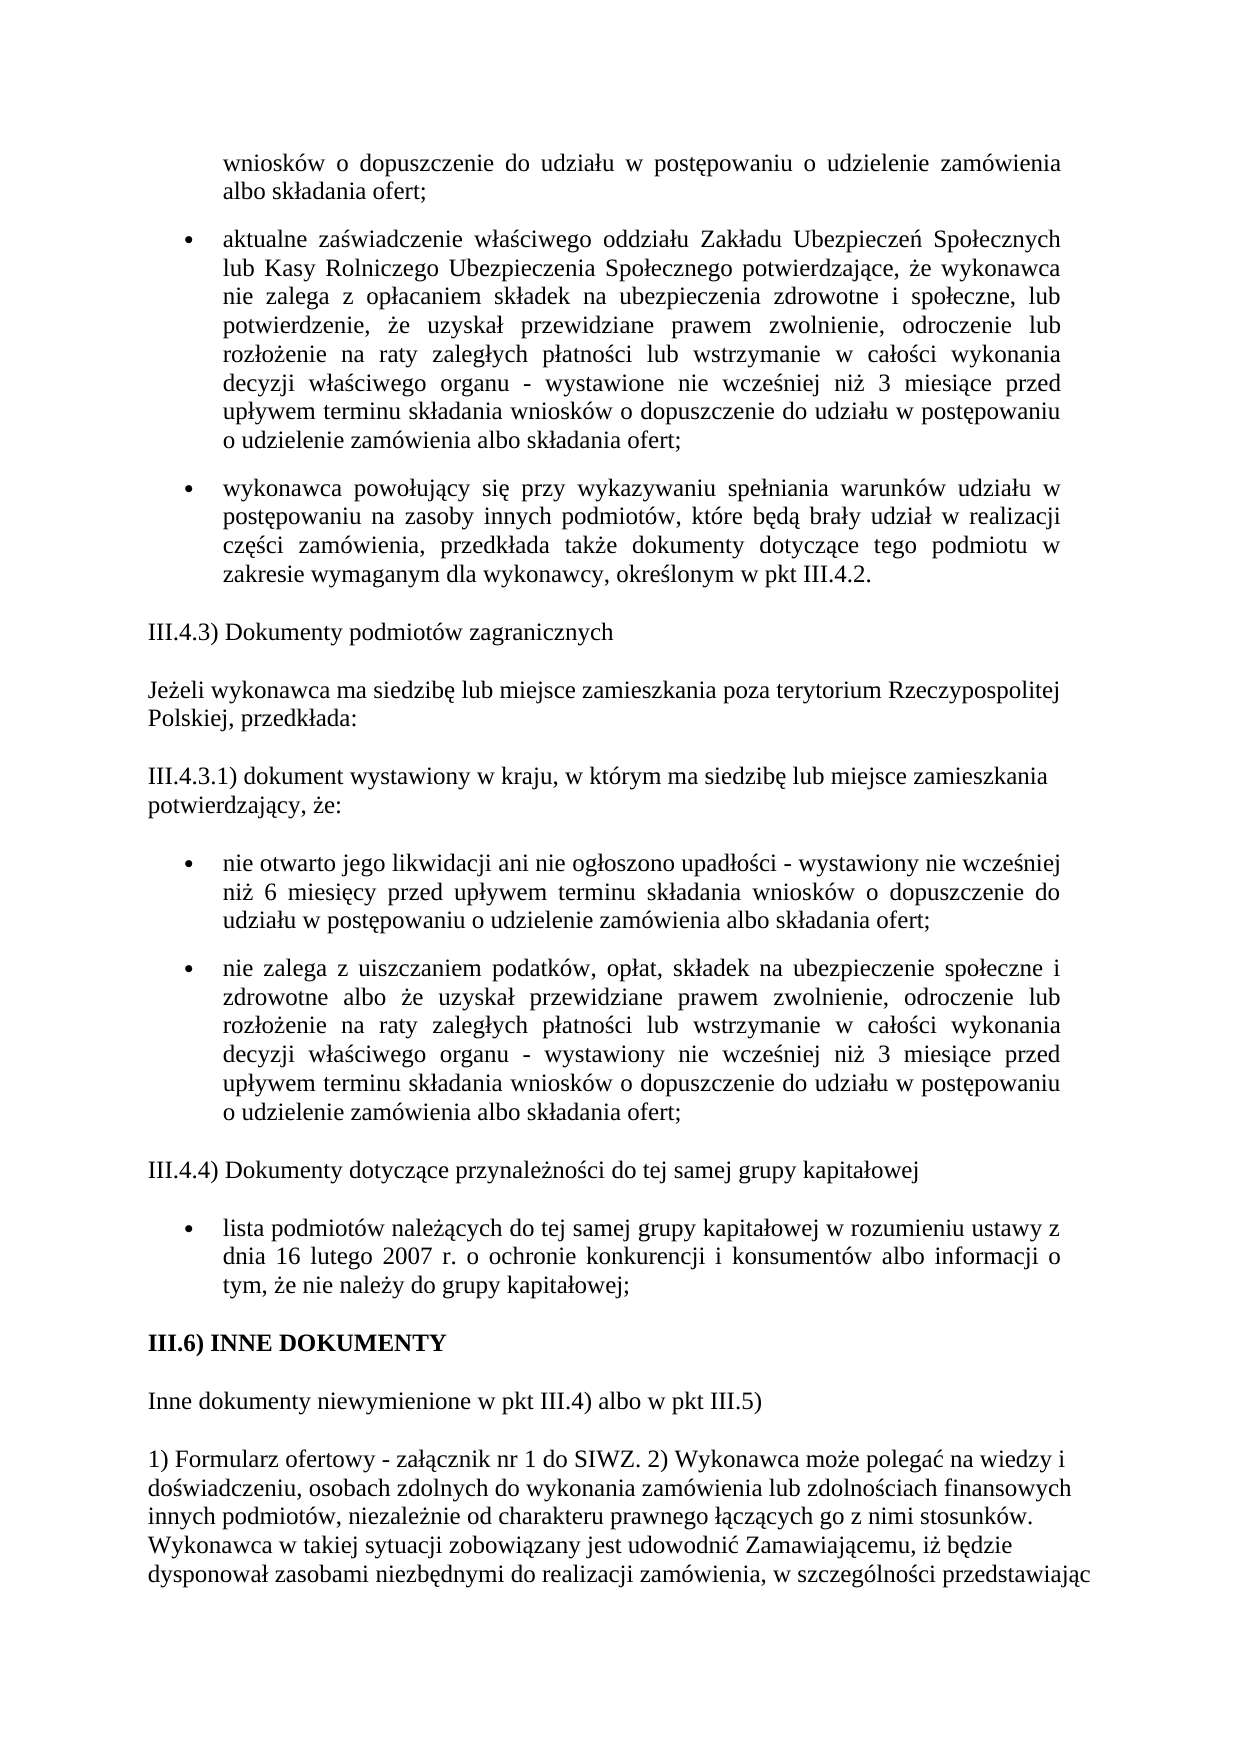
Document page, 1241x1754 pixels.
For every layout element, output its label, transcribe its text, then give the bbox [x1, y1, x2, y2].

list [185, 148, 1061, 205]
text III.4.3) Dokumenty podmiotów zagranicznych [148, 617, 1093, 646]
list nie zalega z uiszczaniem podatków, opłat, składek na ubezpieczenie społeczne i zdrowotne albo że uzyskał przewidziane prawem zwolnienie, odroczenie lub rozłożenie na raty zaległych płatności lub wstrzymanie w całości wykonania decyzji właściwego organu - wystawiony nie wcześniej niż 3 miesiące przed upływem terminu składania wniosków o dopuszczenie do udziału w postępowaniu o udzielenie zamówienia albo składania ofert; [185, 953, 1061, 1126]
list lista podmiotów należących do tej samej grupy kapitałowej w rozumieniu ustawy z dnia 16 lutego 2007 r. o ochronie konkurencji i konsumentów albo informacji o tym, że nie należy do grupy kapitałowej; [185, 1213, 1061, 1299]
list nie otwarto jego likwidacji ani nie ogłoszono upadłości - wystawiony nie wcześniej niż 6 miesięcy przed upływem terminu składania wniosków o dopuszczenie do udziału w postępowaniu o udzielenie zamówienia albo składania ofert; [185, 848, 1061, 934]
text III.6) INNE DOKUMENTY [148, 1328, 1093, 1357]
list aktualne zaświadczenie właściwego oddziału Zakładu Ubezpieczeń Społecznych lub Kasy Rolniczego Ubezpieczenia Społecznego potwierdzające, że wykonawca nie zalega z opłacaniem składek na ubezpieczenia zdrowotne i społeczne, lub potwierdzenie, że uzyskał przewidziane prawem zwolnienie, odroczenie lub rozłożenie na raty zaległych płatności lub wstrzymanie w całości wykonania decyzji właściwego organu - wystawione nie wcześniej niż 3 miesiące przed upływem terminu składania wniosków o dopuszczenie do udziału w postępowaniu o udzielenie zamówienia albo składania ofert; [185, 224, 1061, 454]
list wykonawca powołujący się przy wykazywaniu spełniania warunków udziału w postępowaniu na zasoby innych podmiotów, które będą brały udział w realizacji części zamówienia, przedkłada także dokumenty dotyczące tego podmiotu w zakresie wymaganym dla wykonawcy, określonym w pkt III.4.2. [185, 473, 1061, 588]
text III.4.4) Dokumenty dotyczące przynależności do tej samej grupy kapitałowej [148, 1155, 1093, 1183]
text Jeżeli wykonawca ma siedzibę lub miejsce zamieszkania poza terytorium Rzeczypospolitej Polskiej, przedkłada: [148, 675, 1093, 732]
text III.4.3.1) dokument wystawiony w kraju, w którym ma siedzibę lub miejsce zamieszkania potwierdzający, że: [148, 761, 1093, 819]
text Inne dokumenty niewymienione w pkt III.4) albo w pkt III.5) [148, 1386, 1093, 1415]
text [148, 1444, 1093, 1588]
